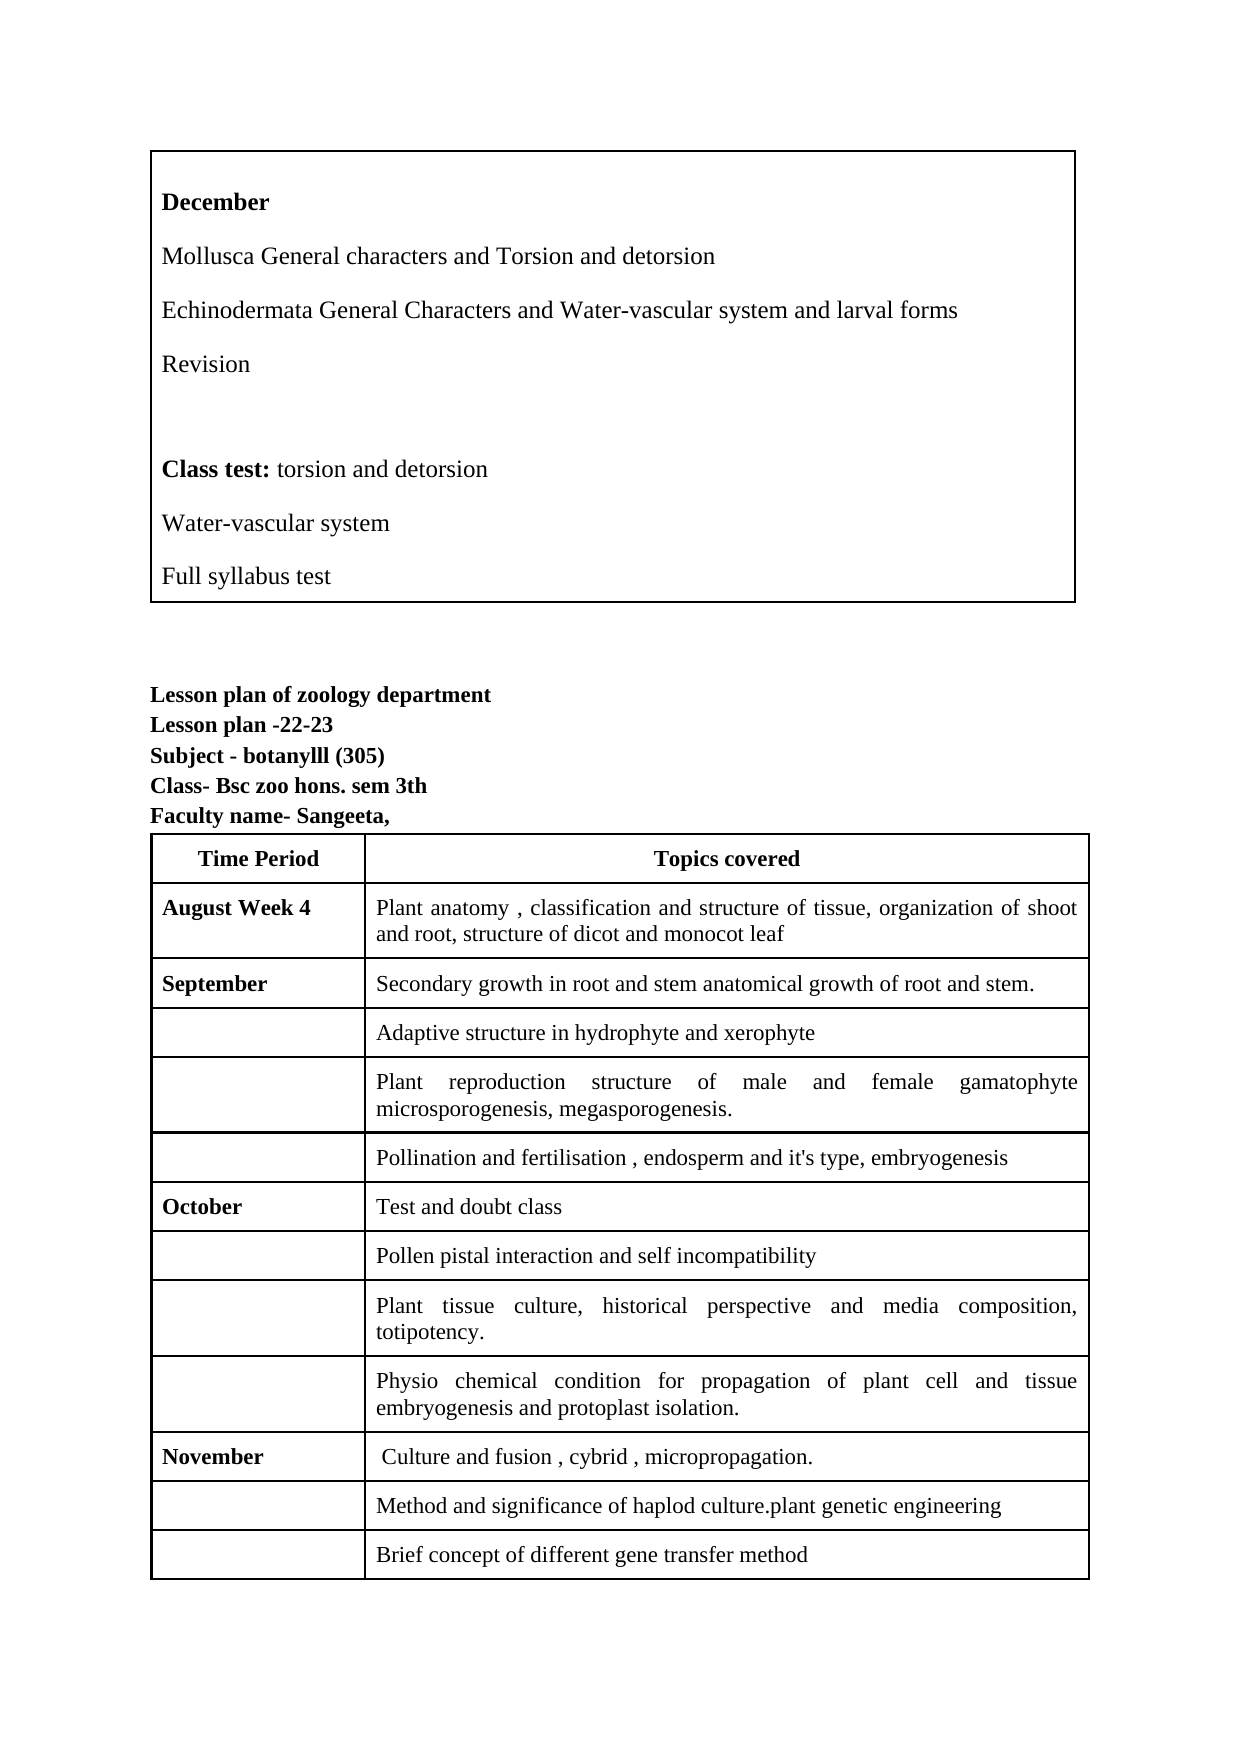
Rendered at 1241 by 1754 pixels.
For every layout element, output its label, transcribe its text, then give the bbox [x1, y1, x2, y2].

table_cell [153, 1357, 364, 1431]
table_header Time Period [153, 835, 364, 882]
text Lesson plan -22-23 [150, 712, 1090, 738]
text Class- Bsc zoo hons. sem 3th [150, 772, 1090, 798]
table_cell December Mollusca General characters and Torsion and detorsion Echinodermata General Characters and Water-vascular system and larval forms Revision Class test: torsion and detorsion Water-vascular system Full syllabus test [152, 152, 1074, 601]
table_cell Plant tissue culture, historical perspective and media composition, totipotency. [366, 1281, 1088, 1355]
table_cell [153, 1232, 364, 1279]
table_cell Secondary growth in root and stem anatomical growth of root and stem. [366, 959, 1088, 1007]
table_cell [153, 1058, 364, 1131]
table_header Topics covered [366, 835, 1088, 882]
table_cell [153, 1281, 364, 1355]
text Faculty name- Sangeeta, [150, 802, 1090, 828]
table_cell [153, 1009, 364, 1056]
table_cell [153, 1482, 364, 1529]
table_cell Pollination and fertilisation , endosperm and it's type, embryogenesis [366, 1134, 1088, 1181]
text Lesson plan of zoology department [150, 681, 1090, 708]
table_cell Culture and fusion , cybrid , micropropagation. [366, 1433, 1088, 1480]
text Subject - botanylll (305) [150, 742, 1090, 768]
table_cell [153, 1134, 364, 1181]
table_cell Physio chemical condition for propagation of plant cell and tissue embryogenesis and protoplast isolation. [366, 1357, 1088, 1431]
table_cell Test and doubt class [366, 1183, 1088, 1230]
table_cell September [153, 959, 364, 1007]
table_cell Plant reproduction structure of male and female gamatophyte microsporogenesis, megasporogenesis. [366, 1058, 1088, 1131]
table_cell Brief concept of different gene transfer method [366, 1531, 1088, 1578]
table_cell [153, 1531, 364, 1578]
table_cell Adaptive structure in hydrophyte and xerophyte [366, 1009, 1088, 1056]
table_cell Pollen pistal interaction and self incompatibility [366, 1232, 1088, 1279]
table_cell August Week 4 [153, 884, 364, 957]
table_cell November [153, 1433, 364, 1480]
table_cell Method and significance of haplod culture.plant genetic engineering [366, 1482, 1088, 1529]
table_cell Plant anatomy , classification and structure of tissue, organization of shoot and root, structure of dicot and monocot leaf [366, 884, 1088, 957]
table_cell October [153, 1183, 364, 1230]
